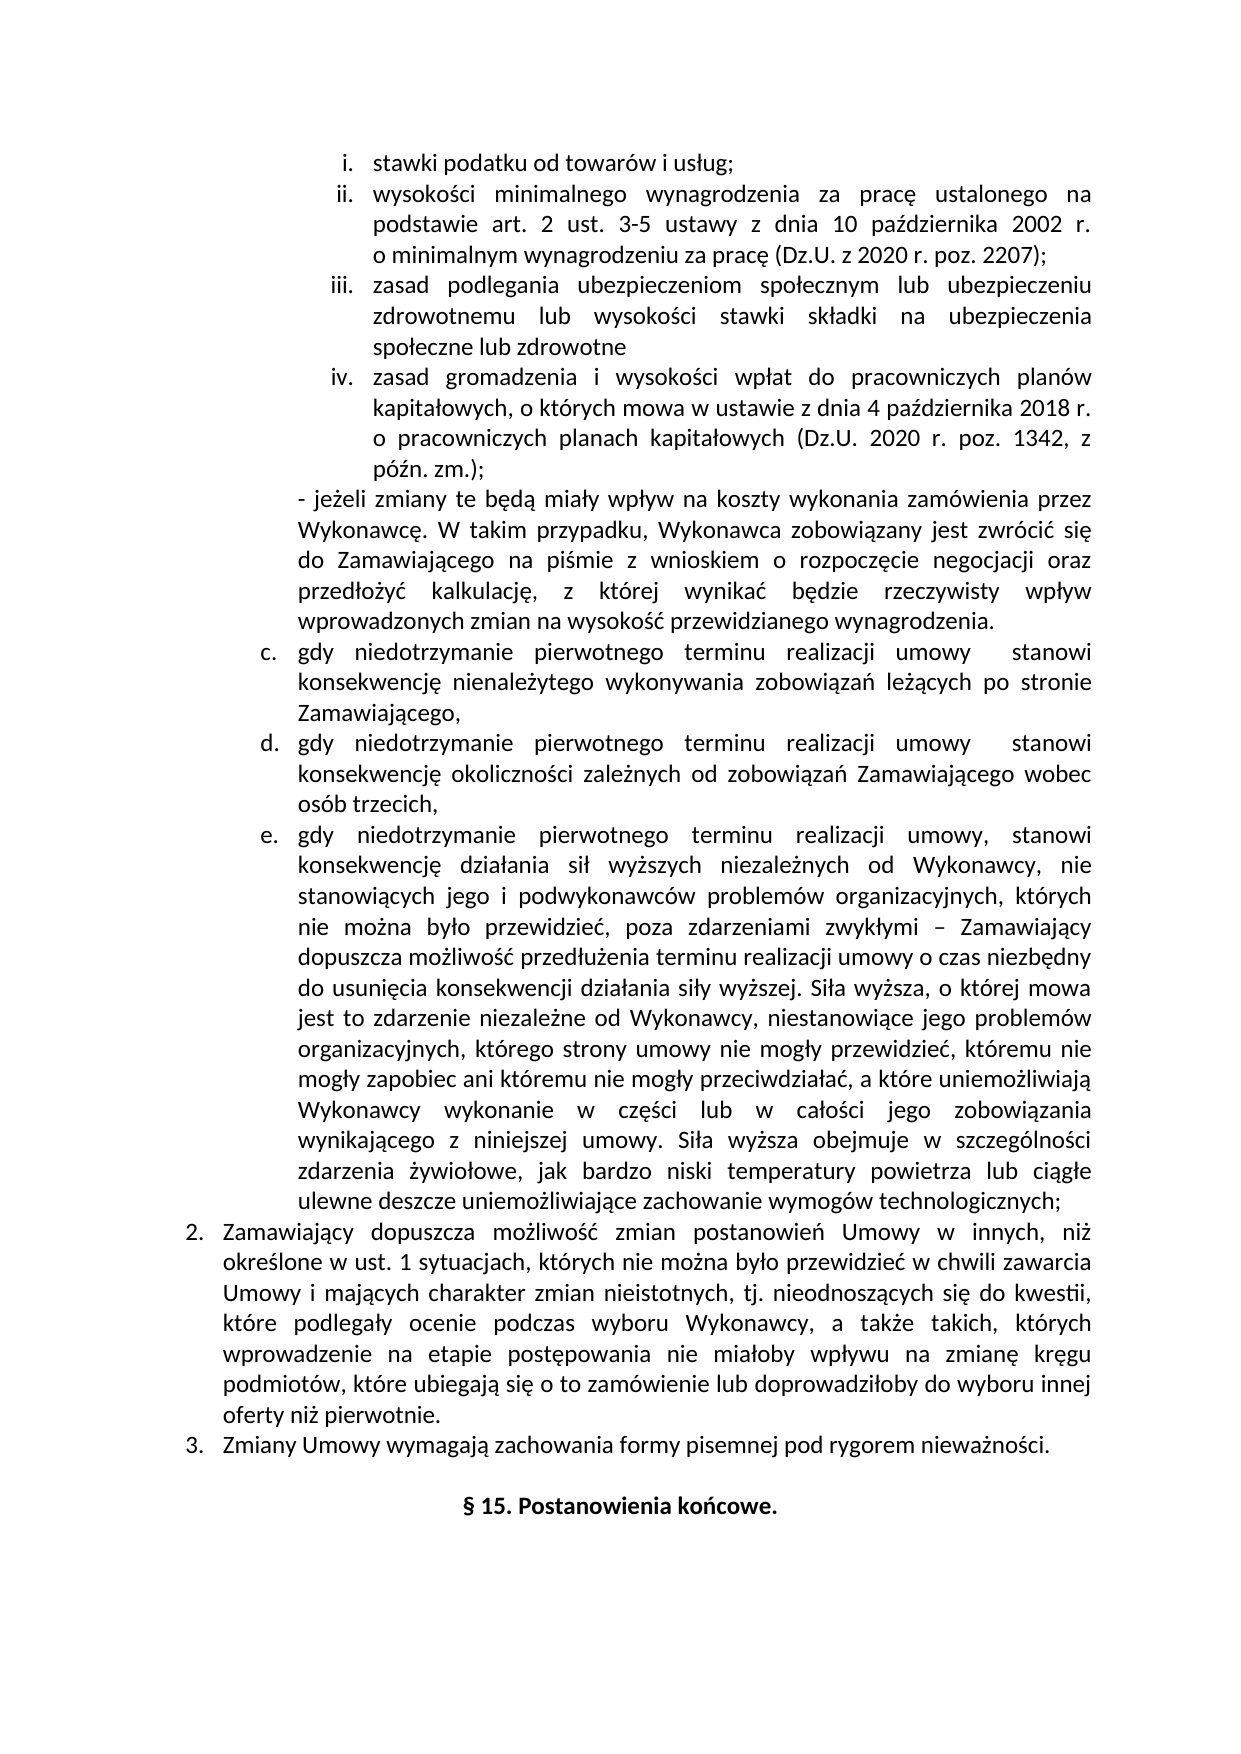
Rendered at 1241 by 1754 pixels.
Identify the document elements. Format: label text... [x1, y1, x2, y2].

text § 15. Postanowienia końcowe. [148, 1491, 1093, 1521]
list Zamawiający dopuszcza możliwość zmian postanowień Umowy w innych, niż określone w ust. 1 sytuacjach, których nie można było przewidzieć w chwili zawarcia Umowy i mających charakter zmian nieistotnych, tj. nieodnoszących się do kwestii, które podlegały ocenie podczas wyboru Wykonawcy, a także takich, których wprowadzenie na etapie postępowania nie miałoby wpływu na zmianę kręgu podmiotów, które ubiegają się o to zamówienie lub doprowadziłoby do wyboru innej oferty niż pierwotnie. [185, 1216, 1093, 1429]
list gdy niedotrzymanie pierwotnego terminu realizacji umowy stanowi konsekwencję okoliczności zależnych od zobowiązań Zamawiającego wobec osób trzecich, [260, 727, 1093, 819]
list gdy niedotrzymanie pierwotnego terminu realizacji umowy stanowi konsekwencję nienależytego wykonywania zobowiązań leżących po stronie Zamawiającego, [260, 636, 1093, 727]
list - jeżeli zmiany te będą miały wpływ na koszty wykonania zamówienia przez Wykonawcę. W takim przypadku, Wykonawca zobowiązany jest zwrócić się do Zamawiającego na piśmie z wnioskiem o rozpoczęcie negocjacji oraz przedłożyć kalkulację, z której wynikać będzie rzeczywisty wpływ wprowadzonych zmian na wysokość przewidzianego wynagrodzenia. [298, 483, 1093, 636]
list zasad gromadzenia i wysokości wpłat do pracowniczych planów kapitałowych, o których mowa w ustawie z dnia 4 października 2018 r. o pracowniczych planach kapitałowych (Dz.U. 2020 r. poz. 1342, z późn. zm.); [354, 361, 1093, 483]
list wysokości minimalnego wynagrodzenia za pracę ustalonego na podstawie art. 2 ust. 3-5 ustawy z dnia 10 października 2002 r. o minimalnym wynagrodzeniu za pracę (Dz.U. z 2020 r. poz. 2207); [354, 178, 1093, 270]
list Zmiany Umowy wymagają zachowania formy pisemnej pod rygorem nieważności. [185, 1429, 1093, 1460]
list stawki podatku od towarów i usług; [354, 148, 1093, 178]
list gdy niedotrzymanie pierwotnego terminu realizacji umowy, stanowi konsekwencję działania sił wyższych niezależnych od Wykonawcy, nie stanowiących jego i podwykonawców problemów organizacyjnych, których nie można było przewidzieć, poza zdarzeniami zwykłymi – Zamawiający dopuszcza możliwość przedłużenia terminu realizacji umowy o czas niezbędny do usunięcia konsekwencji działania siły wyższej. Siła wyższa, o której mowa jest to zdarzenie niezależne od Wykonawcy, niestanowiące jego problemów organizacyjnych, którego strony umowy nie mogły przewidzieć, któremu nie mogły zapobiec ani któremu nie mogły przeciwdziałać, a które uniemożliwiają Wykonawcy wykonanie w części lub w całości jego zobowiązania wynikającego z niniejszej umowy. Siła wyższa obejmuje w szczególności zdarzenia żywiołowe, jak bardzo niski temperatury powietrza lub ciągłe ulewne deszcze uniemożliwiające zachowanie wymogów technologicznych; [260, 819, 1093, 1216]
list zasad podlegania ubezpieczeniom społecznym lub ubezpieczeniu zdrowotnemu lub wysokości stawki składki na ubezpieczenia społeczne lub zdrowotne [354, 270, 1093, 361]
